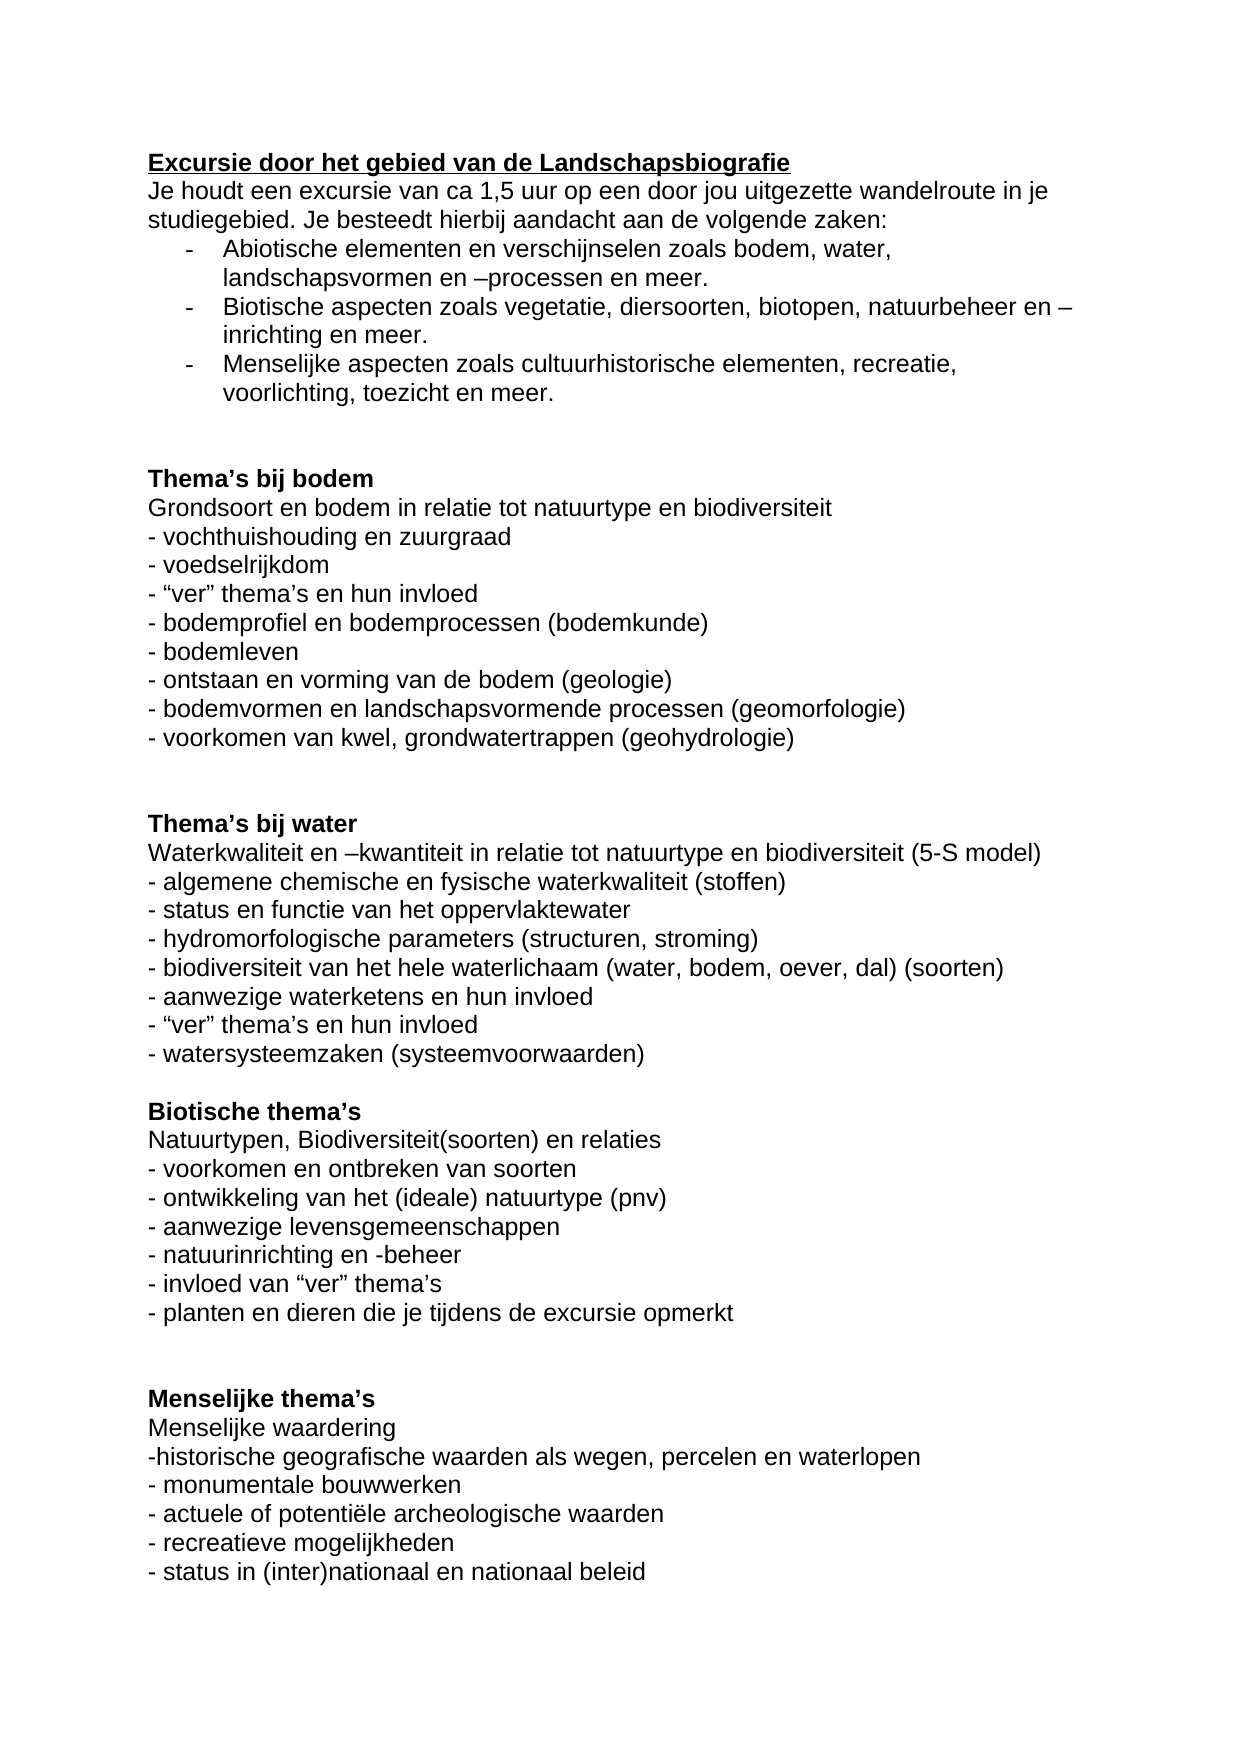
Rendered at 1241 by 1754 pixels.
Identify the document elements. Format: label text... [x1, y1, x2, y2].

text - watersysteemzaken (systeemvoorwaarden) [148, 1039, 1093, 1068]
text Excursie door het gebied van de Landschapsbiografie [148, 148, 1093, 176]
text - monumentale bouwwerken [148, 1470, 1093, 1499]
text - “ver” thema’s en hun invloed [148, 579, 1093, 608]
text - voorkomen van kwel, grondwatertrappen (geohydrologie) [148, 723, 1093, 752]
text - algemene chemische en fysische waterkwaliteit (stoffen) [148, 867, 1093, 895]
text Je houdt een excursie van ca 1,5 uur op een door jou uitgezette wandelroute in je studiegebied. Je besteedt hierbij aandacht aan de volgende zaken: [148, 176, 1093, 234]
text - biodiversiteit van het hele waterlichaam (water, bodem, oever, dal) (soorten) [148, 953, 1093, 982]
list Abiotische elementen en verschijnselen zoals bodem, water, landschapsvormen en –processen en meer. [185, 234, 1093, 291]
text - bodemleven [148, 637, 1093, 665]
text - hydromorfologische parameters (structuren, stroming) [148, 924, 1093, 953]
text Natuurtypen, Biodiversiteit(soorten) en relaties [148, 1125, 1093, 1154]
text - aanwezige levensgemeenschappen [148, 1212, 1093, 1240]
text - actuele of potentiële archeologische waarden [148, 1499, 1093, 1528]
text - bodemvormen en landschapsvormende processen (geomorfologie) [148, 694, 1093, 723]
text - vochthuishouding en zuurgraad [148, 522, 1093, 550]
text - status en functie van het oppervlaktewater [148, 895, 1093, 924]
text Menselijke waardering [148, 1413, 1093, 1442]
text Grondsoort en bodem in relatie tot natuurtype en biodiversiteit [148, 493, 1093, 522]
text -historische geografische waarden als wegen, percelen en waterlopen [148, 1442, 1093, 1470]
text - invloed van “ver” thema’s [148, 1269, 1093, 1298]
text - recreatieve mogelijkheden [148, 1528, 1093, 1557]
text Thema’s bij bodem [148, 464, 1093, 493]
text Menselijke thema’s [148, 1384, 1093, 1413]
text - voorkomen en ontbreken van soorten [148, 1154, 1093, 1183]
list Biotische aspecten zoals vegetatie, diersoorten, biotopen, natuurbeheer en –inrichting en meer. [185, 291, 1093, 349]
text - “ver” thema’s en hun invloed [148, 1010, 1093, 1039]
text - status in (inter)nationaal en nationaal beleid [148, 1557, 1093, 1585]
text - ontwikkeling van het (ideale) natuurtype (pnv) [148, 1183, 1093, 1212]
text Waterkwaliteit en –kwantiteit in relatie tot natuurtype en biodiversiteit (5-S model) [148, 838, 1093, 867]
text - planten en dieren die je tijdens de excursie opmerkt [148, 1298, 1093, 1327]
text Biotische thema’s [148, 1097, 1093, 1125]
text - natuurinrichting en -beheer [148, 1240, 1093, 1269]
text - bodemprofiel en bodemprocessen (bodemkunde) [148, 608, 1093, 637]
text Thema’s bij water [148, 809, 1093, 838]
text - aanwezige waterketens en hun invloed [148, 982, 1093, 1010]
list Menselijke aspecten zoals cultuurhistorische elementen, recreatie, voorlichting, toezicht en meer. [185, 349, 1093, 407]
text - voedselrijkdom [148, 550, 1093, 579]
text - ontstaan en vorming van de bodem (geologie) [148, 665, 1093, 694]
